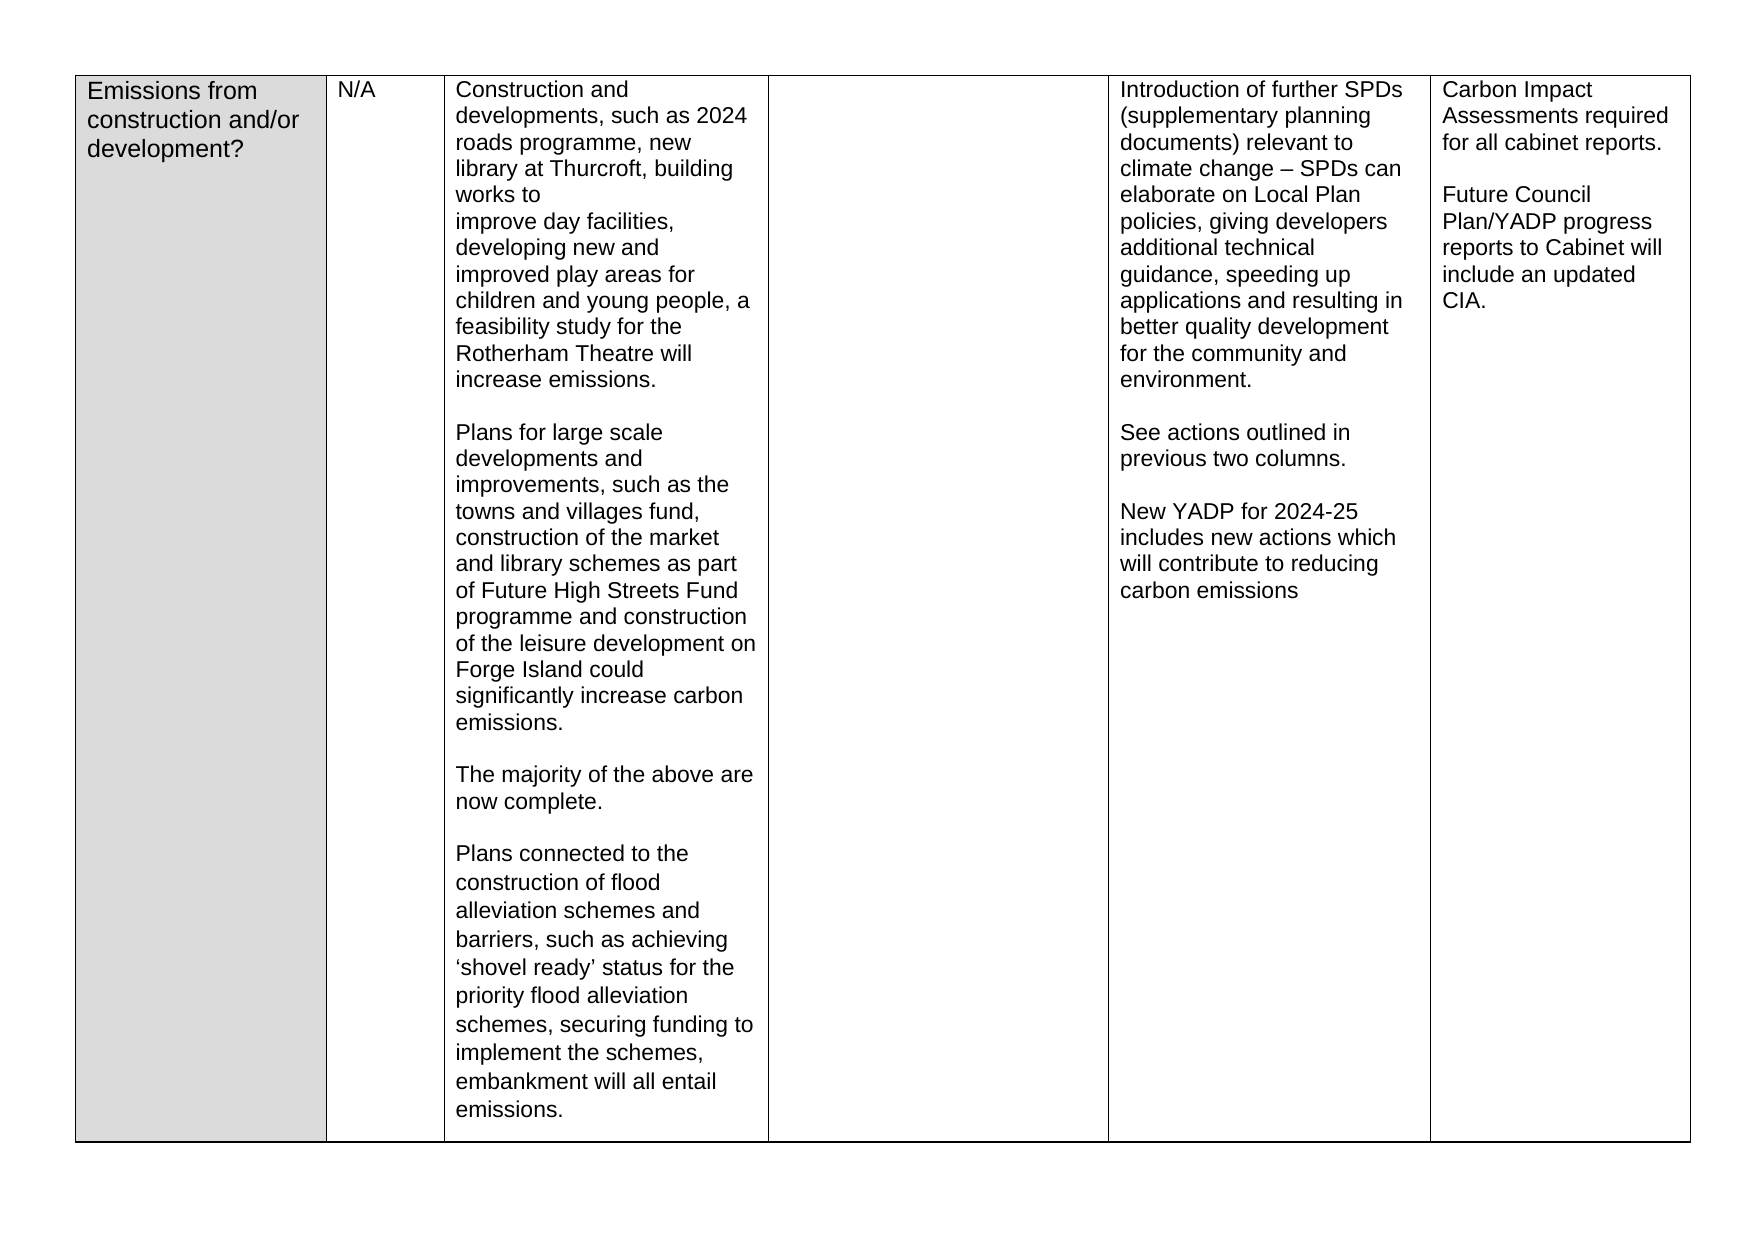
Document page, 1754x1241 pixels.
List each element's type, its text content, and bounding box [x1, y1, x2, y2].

table_cell Introduction of further SPDs (supplementary planning documents) relevant to climate change – SPDs can elaborate on Local Plan policies, giving developers additional technical guidance, speeding up applications and resulting in better quality development for the community and environment. See actions outlined in previous two columns. New YADP for 2024-25 includes new actions which will contribute to reducing carbon emissions [1109, 76, 1430, 1141]
table_cell N/A [327, 76, 444, 1141]
table_cell Emissions from construction and/or development? [76, 76, 326, 1141]
table_cell [769, 76, 1108, 1141]
table_cell Construction and developments, such as 2024 roads programme, new library at Thurcroft, building works to improve day facilities, developing new and improved play areas for children and young people, a feasibility study for the Rotherham Theatre will increase emissions. Plans for large scale developments and improvements, such as the towns and villages fund, construction of the market and library schemes as part of Future High Streets Fund programme and construction of the leisure development on Forge Island could significantly increase carbon emissions. The majority of the above are now complete. Plans connected to the construction of flood alleviation schemes and barriers, such as achieving ‘shovel ready’ status for the priority flood alleviation schemes, securing funding to implement the schemes, embankment will all entail emissions. [445, 76, 768, 1141]
table_cell Carbon Impact Assessments required for all cabinet reports. Future Council Plan/YADP progress reports to Cabinet will include an updated CIA. [1431, 76, 1690, 1141]
